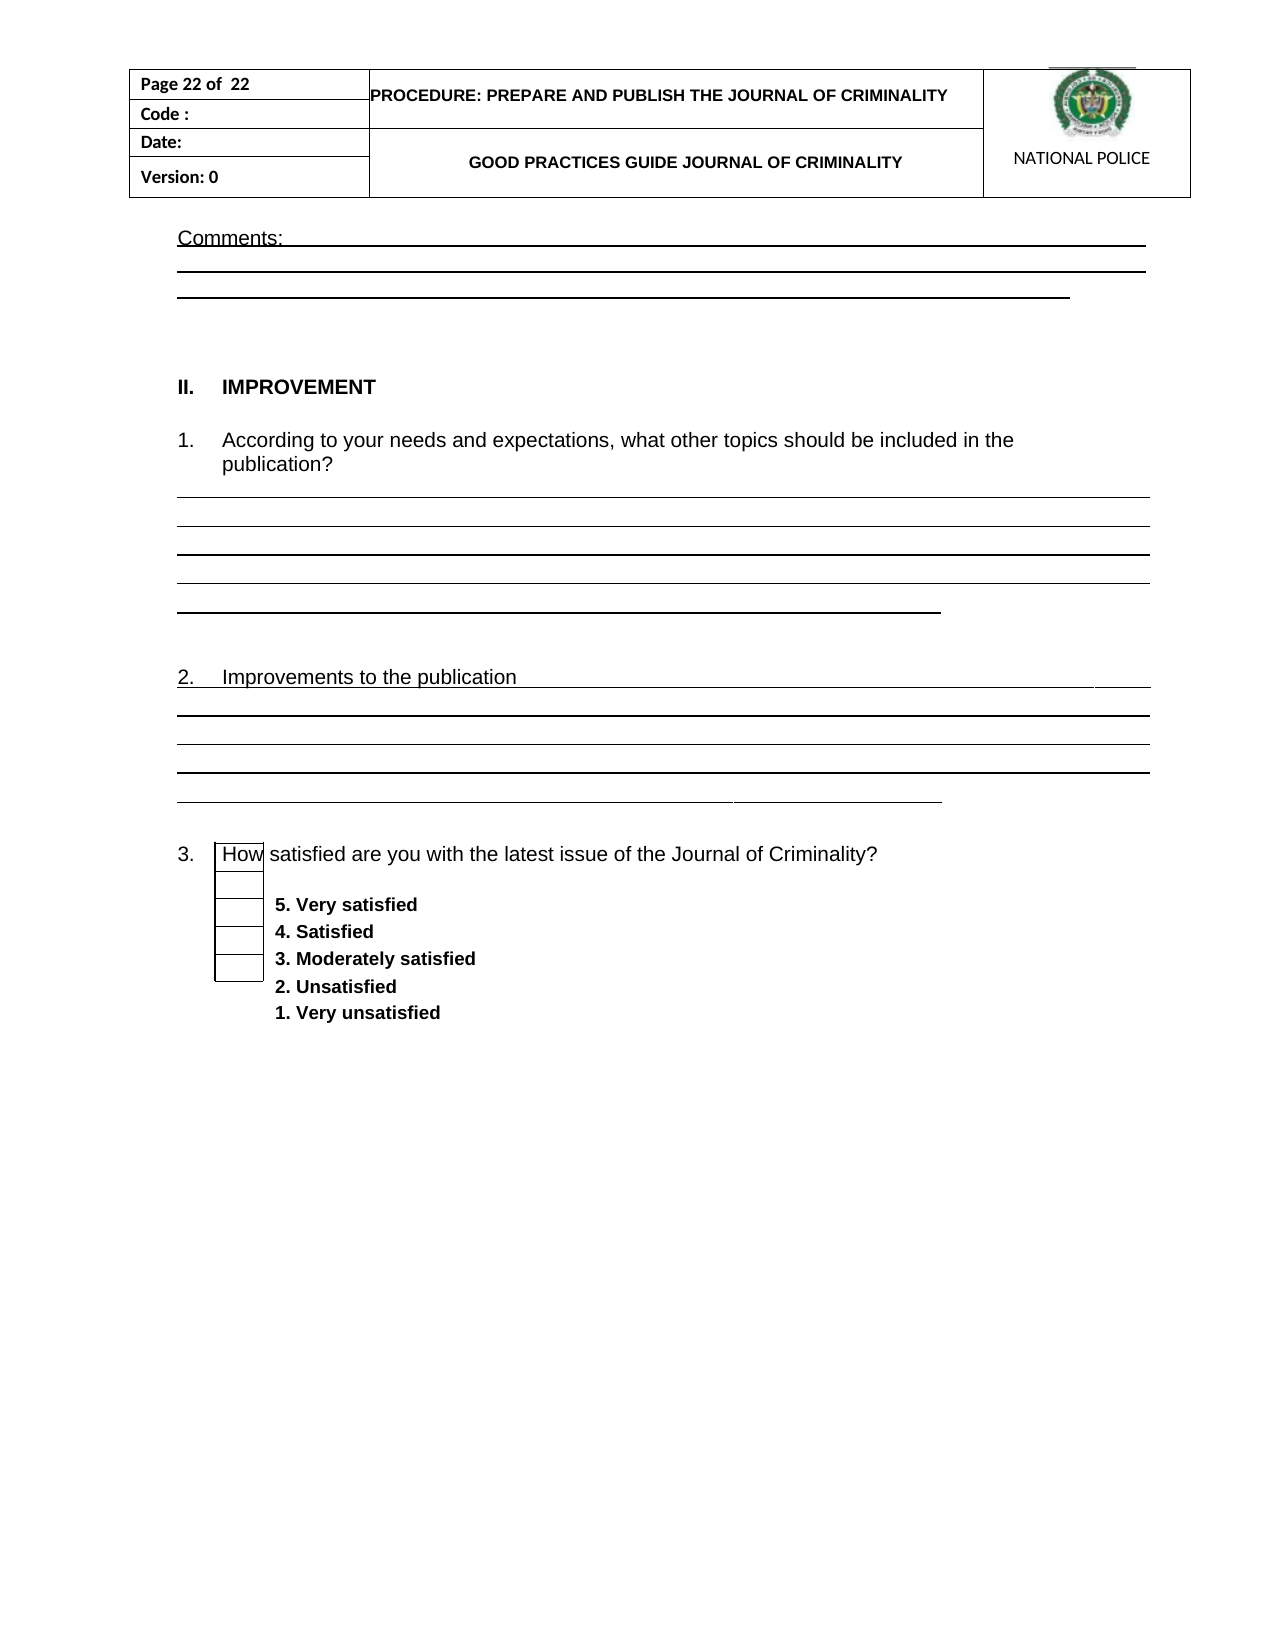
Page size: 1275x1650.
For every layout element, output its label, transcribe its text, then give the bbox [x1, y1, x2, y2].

text II. IMPROVEMENT [177, 374, 1275, 398]
text 2. Unsatisfied [275, 976, 1275, 997]
text 5. Very satisfied [275, 893, 1275, 915]
text 1. Very unsatisfied [275, 1002, 1275, 1023]
table_header Page 22 of 22 [130, 70, 369, 98]
table_cell Version: 0 [130, 157, 369, 197]
text 3. How satisfied are you with the latest issue of the Journal of Criminality? [177, 842, 1275, 866]
text 4. Satisfied [275, 920, 1275, 942]
text Comments: [177, 226, 1275, 250]
table_header NATIONAL POLICE [984, 70, 1190, 197]
text publication? [222, 452, 1275, 476]
table_header PROCEDURE: PREPARE AND PUBLISH THE JOURNAL OF CRIMINALITY [370, 70, 983, 127]
text 3. Moderately satisfied [275, 948, 1275, 970]
table_cell Code : [130, 100, 369, 127]
table_cell GOOD PRACTICES GUIDE JOURNAL OF CRIMINALITY [370, 129, 983, 197]
text 2. Improvements to the publication [177, 665, 1275, 689]
table_cell Date: [130, 129, 369, 156]
text 1. According to your needs and expectations, what other topics should be included in the [177, 428, 1275, 452]
